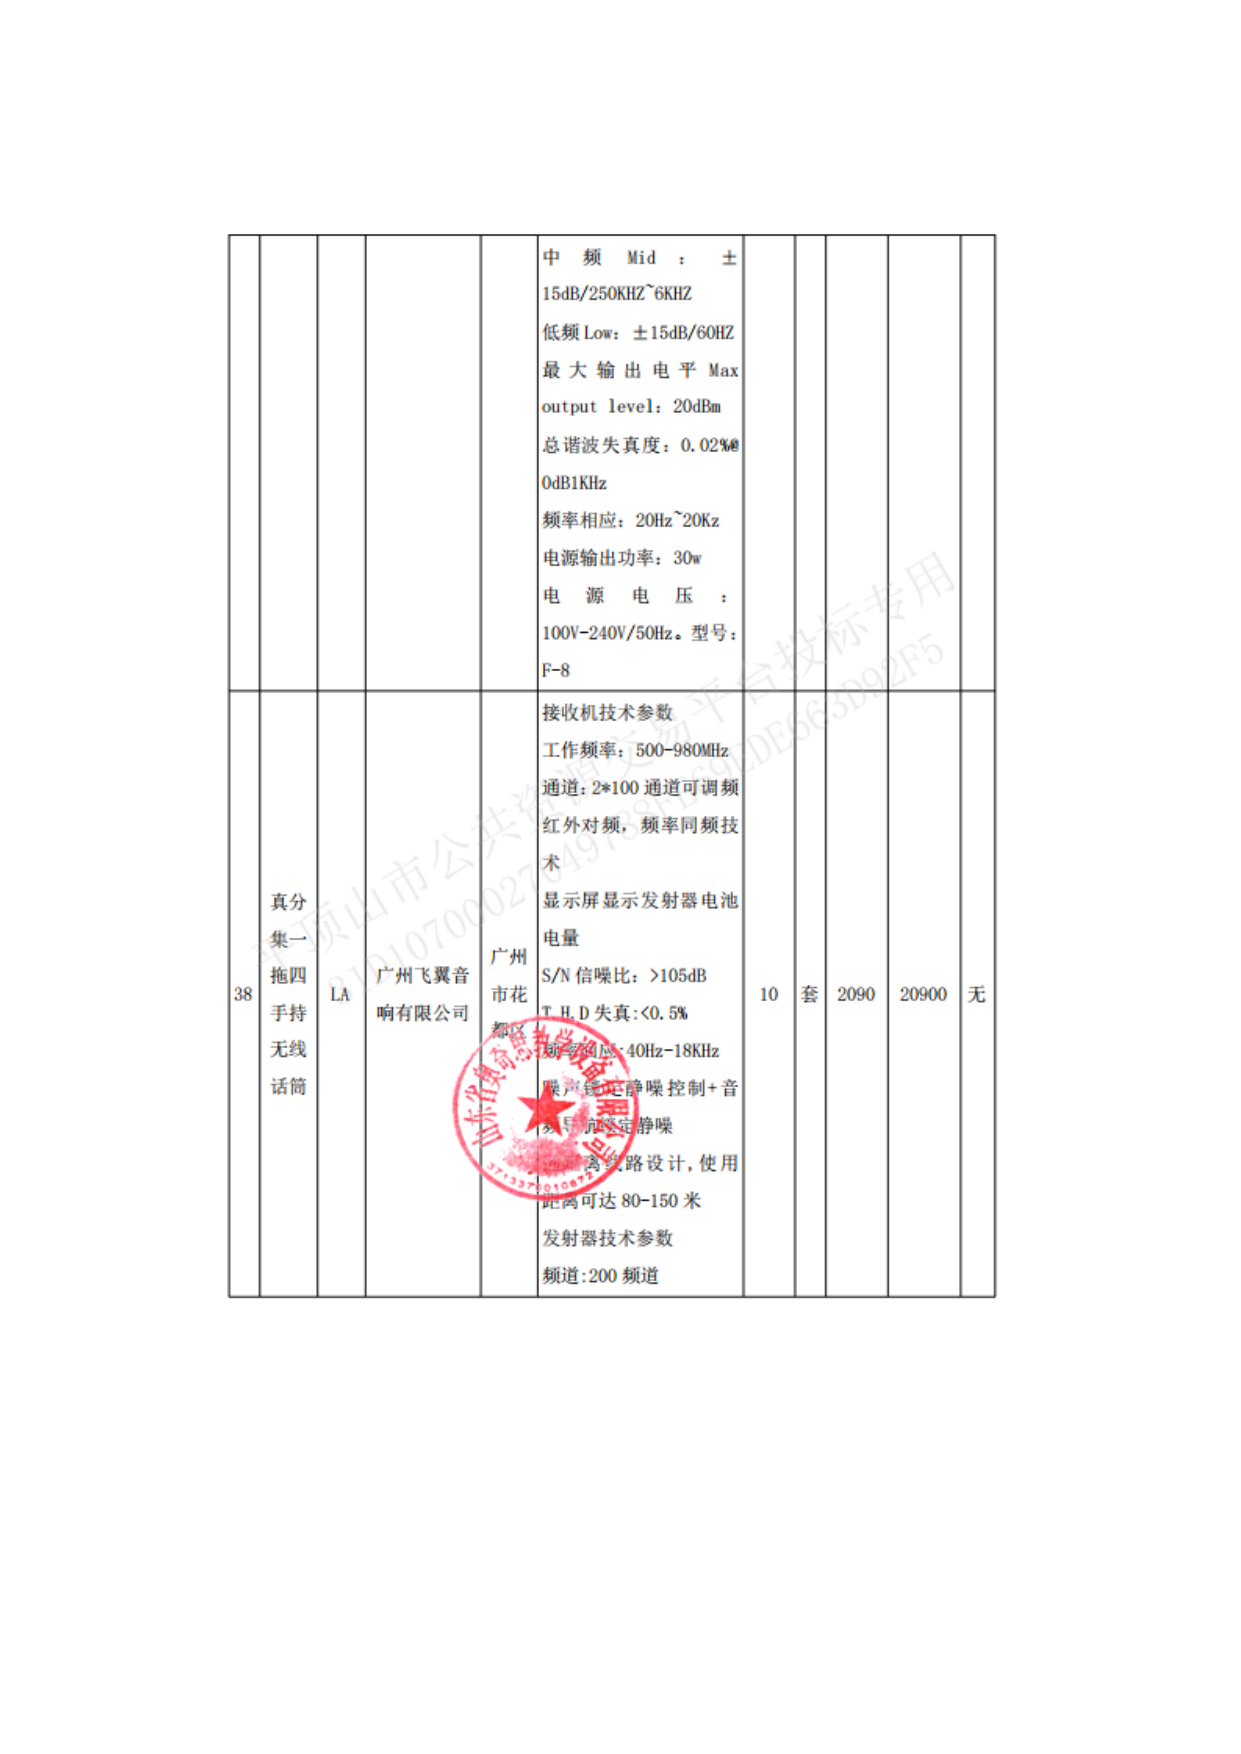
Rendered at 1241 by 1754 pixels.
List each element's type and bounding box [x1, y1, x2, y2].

picture [187, 162, 1016, 1339]
